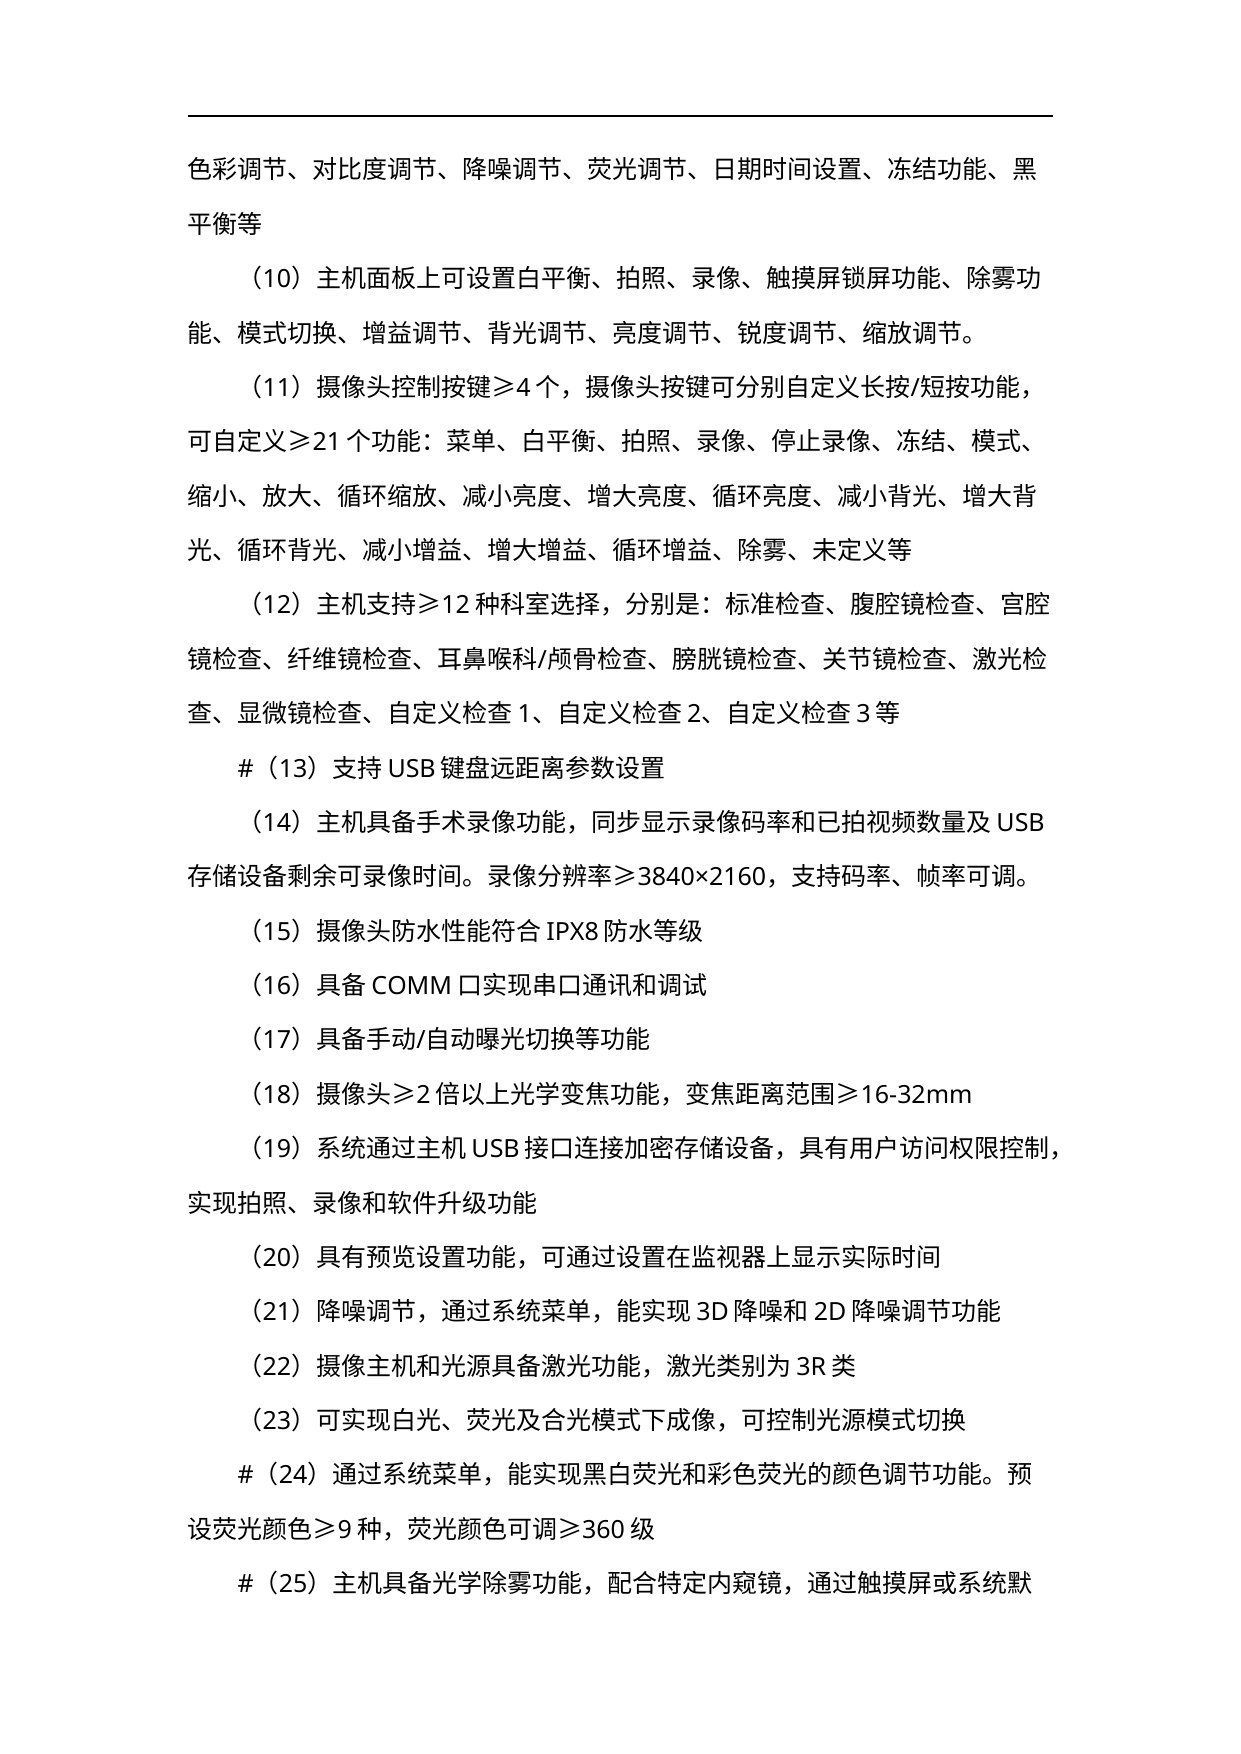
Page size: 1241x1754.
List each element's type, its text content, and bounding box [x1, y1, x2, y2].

text （22）摄像主机和光源具备激光功能，激光类别为3R类 [187, 1346, 1053, 1382]
text （23）可实现白光、荧光及合光模式下成像，可控制光源模式切换 [187, 1401, 1053, 1437]
text （15）摄像头防水性能符合IPX8防水等级 [187, 911, 1053, 947]
text （12）主机支持≥12种科室选择，分别是：标准检查、腹腔镜检查、宫腔镜检查、纤维镜检查、耳鼻喉科/颅骨检查、膀胱镜检查、关节镜检查、激光检查、显微镜检查、自定义检查1、自定义检查2、自定义检查3等 [187, 585, 1053, 730]
text #（13）支持USB键盘远距离参数设置 [187, 748, 1053, 784]
text （20）具有预览设置功能，可通过设置在监视器上显示实际时间 [187, 1237, 1053, 1274]
text （19）系统通过主机USB接口连接加密存储设备，具有用户访问权限控制，实现拍照、录像和软件升级功能 [187, 1129, 1053, 1219]
text （17）具备手动/自动曝光切换等功能 [187, 1020, 1053, 1056]
text （16）具备COMM口实现串口通讯和调试 [187, 966, 1053, 1002]
text （10）主机面板上可设置白平衡、拍照、录像、触摸屏锁屏功能、除雾功能、模式切换、增益调节、背光调节、亮度调节、锐度调节、缩放调节。 [187, 259, 1053, 349]
text （18）摄像头≥2倍以上光学变焦功能，变焦距离范围≥16-32mm [187, 1074, 1053, 1111]
text （14）主机具备手术录像功能，同步显示录像码率和已拍视频数量及USB存储设备剩余可录像时间。录像分辨率≥3840×2160，支持码率、帧率可调。 [187, 802, 1053, 893]
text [187, 1564, 1053, 1600]
text （21）降噪调节，通过系统菜单，能实现3D降噪和2D降噪调节功能 [187, 1292, 1053, 1328]
text #（24）通过系统菜单，能实现黑白荧光和彩色荧光的颜色调节功能。预设荧光颜色≥9种，荧光颜色可调≥360级 [187, 1455, 1053, 1546]
text （11）摄像头控制按键≥4个，摄像头按键可分别自定义长按/短按功能，可自定义≥21个功能：菜单、白平衡、拍照、录像、停止录像、冻结、模式、缩小、放大、循环缩放、减小亮度、增大亮度、循环亮度、减小背光、增大背光、循环背光、减小增益、增大增益、循环增益、除雾、未定义等 [187, 367, 1053, 567]
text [187, 150, 1053, 241]
